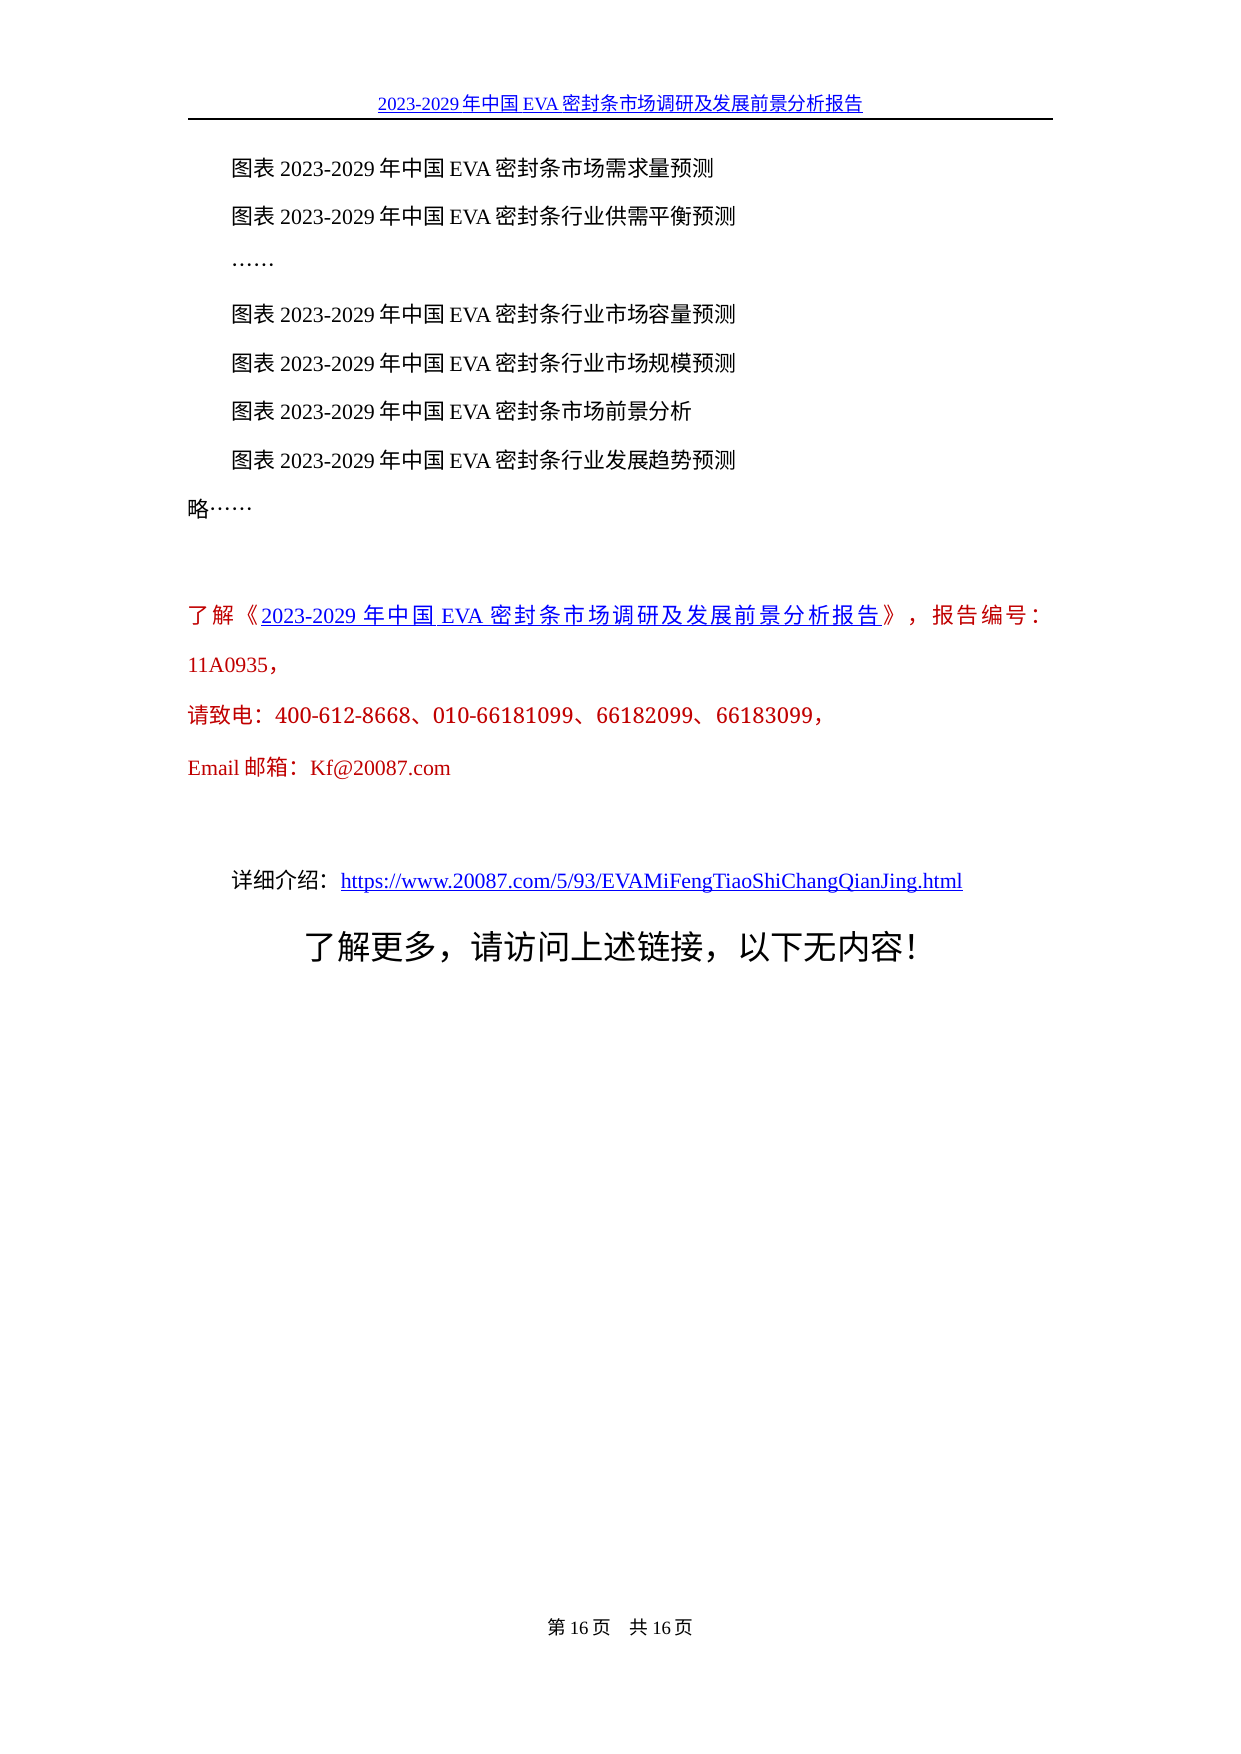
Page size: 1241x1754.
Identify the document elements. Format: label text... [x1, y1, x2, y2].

text 详细介绍：https://www.20087.com/5/93/EVAMiFengTiaoShiChangQianJing.html [187, 863, 1053, 895]
text 请致电：400-612-8668、010-66181099、66182099、66183099， [187, 698, 1053, 731]
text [187, 150, 1053, 524]
text 了解《2023-2029年中国EVA密封条市场调研及发展前景分析报告》，报告编号：11A0935， [187, 598, 1053, 679]
title 了解更多，请访问上述链接，以下无内容！ [187, 913, 1053, 978]
text Email邮箱：Kf@20087.com [187, 750, 1053, 782]
